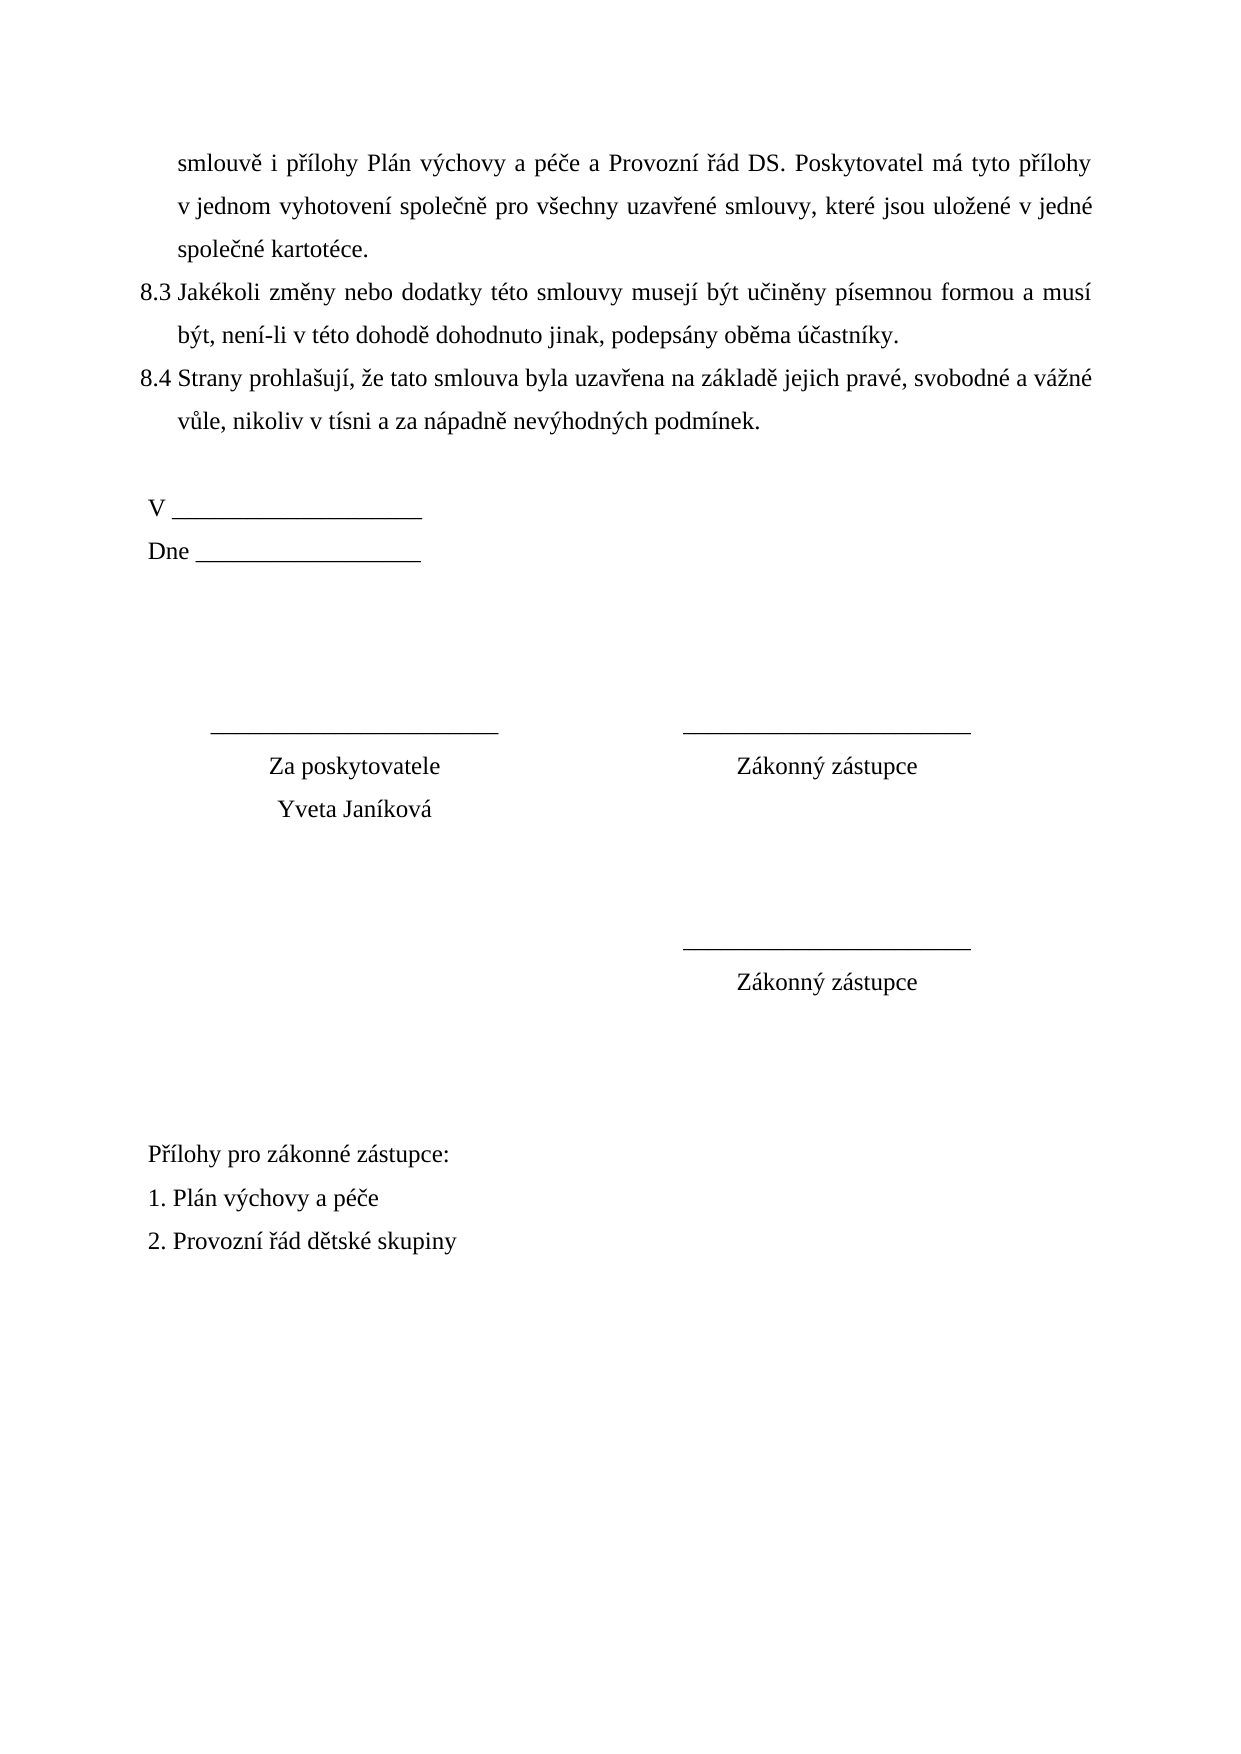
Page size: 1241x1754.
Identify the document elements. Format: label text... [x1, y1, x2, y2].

text Dne __________________ [148, 536, 1093, 564]
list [140, 148, 1093, 263]
text _______________________ [148, 924, 1093, 953]
text V ____________________ [148, 493, 1093, 521]
text Zákonný zástupce [148, 967, 1093, 996]
text Přílohy pro zákonné zástupce: [148, 1139, 1093, 1168]
text Yveta Janíková [148, 794, 1093, 823]
text _______________________ _______________________ [148, 708, 1093, 737]
text Za poskytovatele Zákonný zástupce [148, 751, 1093, 780]
list Jakékoli změny nebo dodatky této smlouvy musejí být učiněny písemnou formou a musí být, není-li v této dohodě dohodnuto jinak, podepsány oběma účastníky. [140, 277, 1093, 349]
list Strany prohlašují, že tato smlouva byla uzavřena na základě jejich pravé, svobodné a vážné vůle, nikoliv v tísni a za nápadně nevýhodných podmínek. [140, 363, 1093, 435]
text 2. Provozní řád dětské skupiny [148, 1226, 1093, 1254]
text 1. Plán výchovy a péče [148, 1183, 1093, 1211]
